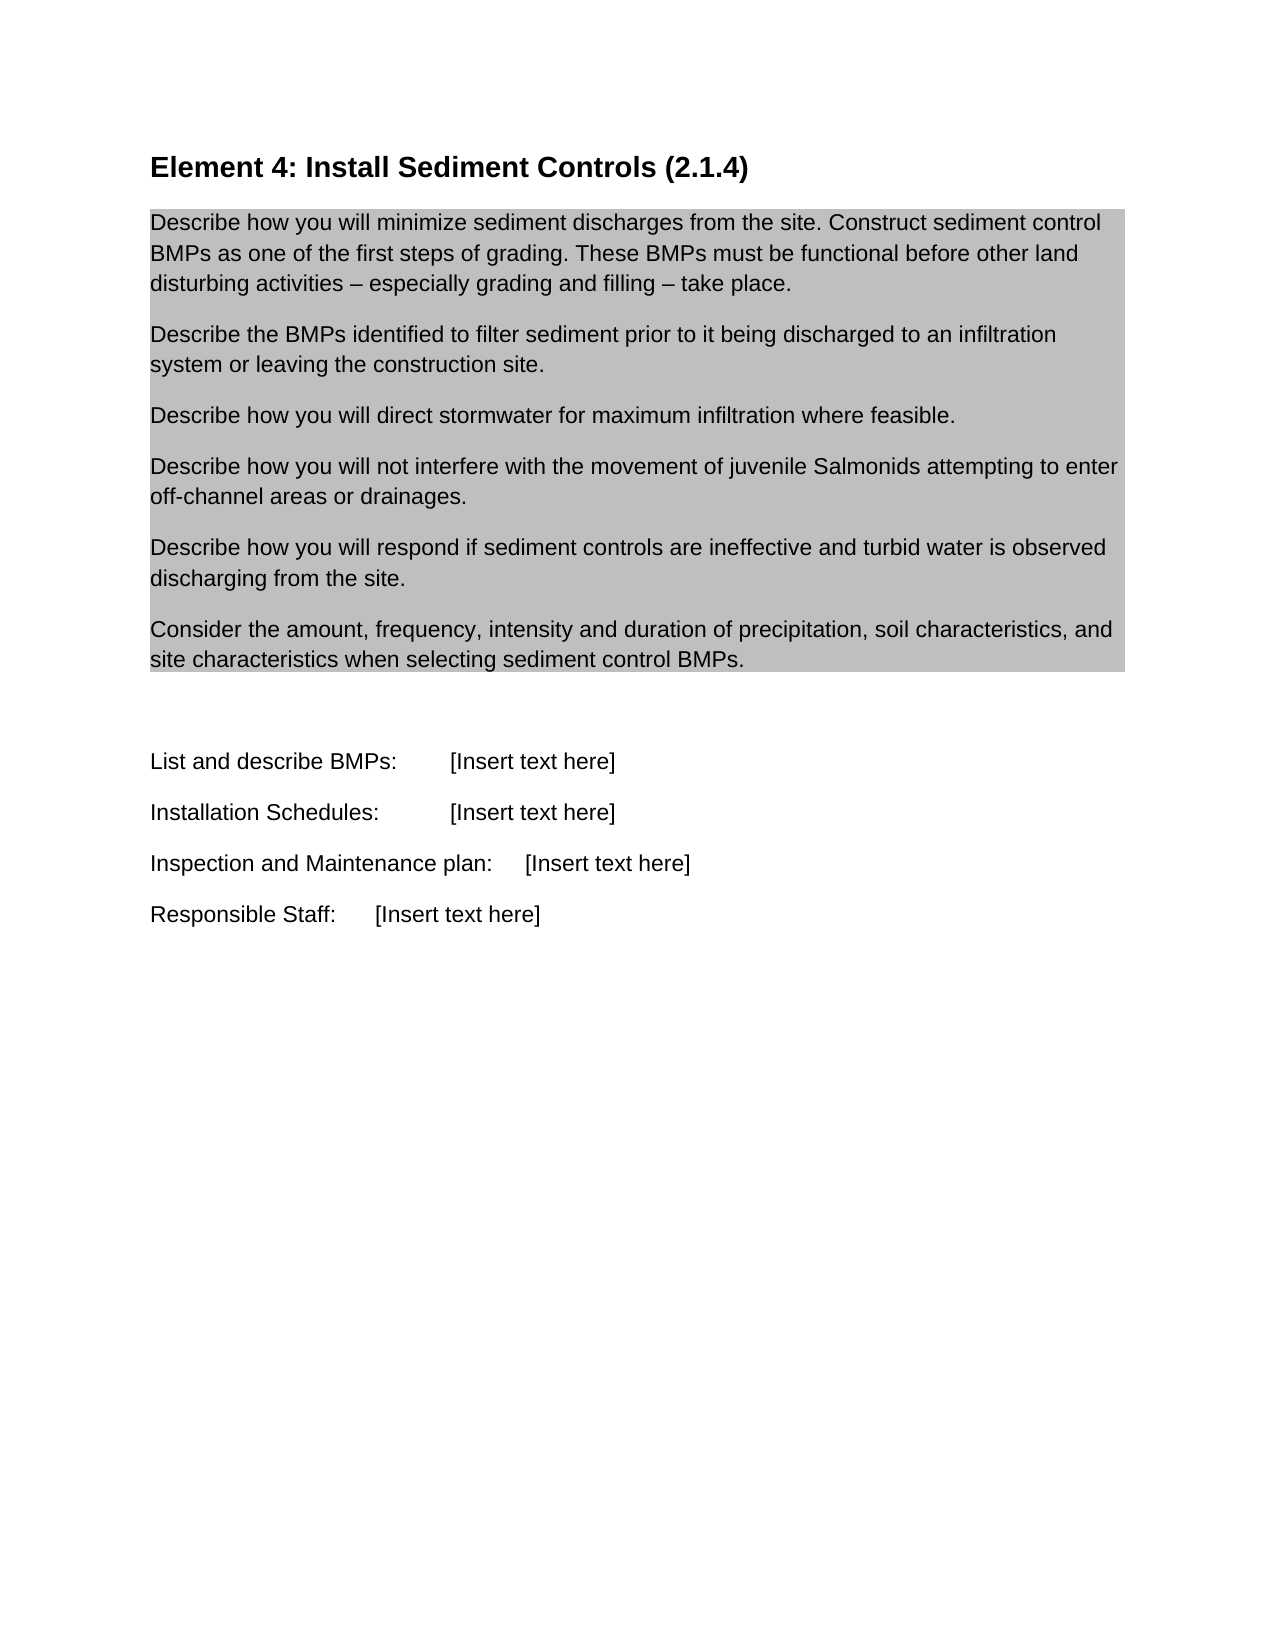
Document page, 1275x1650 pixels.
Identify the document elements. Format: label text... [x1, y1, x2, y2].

text Element 4: Install Sediment Controls (2.1.4) [150, 150, 1125, 183]
text Describe the BMPs identified to filter sediment prior to it being discharged to an infiltration system or leaving the construction site. [150, 321, 1125, 377]
text Inspection and Maintenance plan: [Insert text here] [150, 850, 1125, 876]
text Describe how you will direct stormwater for maximum infiltration where feasible. [150, 402, 1125, 428]
text Installation Schedules: [Insert text here] [150, 799, 1125, 825]
text Responsible Staff: [Insert text here] [150, 901, 1125, 927]
text Consider the amount, frequency, intensity and duration of precipitation, soil characteristics, and site characteristics when selecting sediment control BMPs. [150, 616, 1125, 672]
text Describe how you will not interfere with the movement of juvenile Salmonids attempting to enter off-channel areas or drainages. [150, 453, 1125, 510]
text Describe how you will respond if sediment controls are ineffective and turbid water is observed discharging from the site. [150, 534, 1125, 591]
text List and describe BMPs: [Insert text here] [150, 748, 1125, 774]
text Describe how you will minimize sediment discharges from the site. Construct sediment control BMPs as one of the first steps of grading. These BMPs must be functional before other land disturbing activities – especially grading and filling – take place. [150, 209, 1125, 296]
